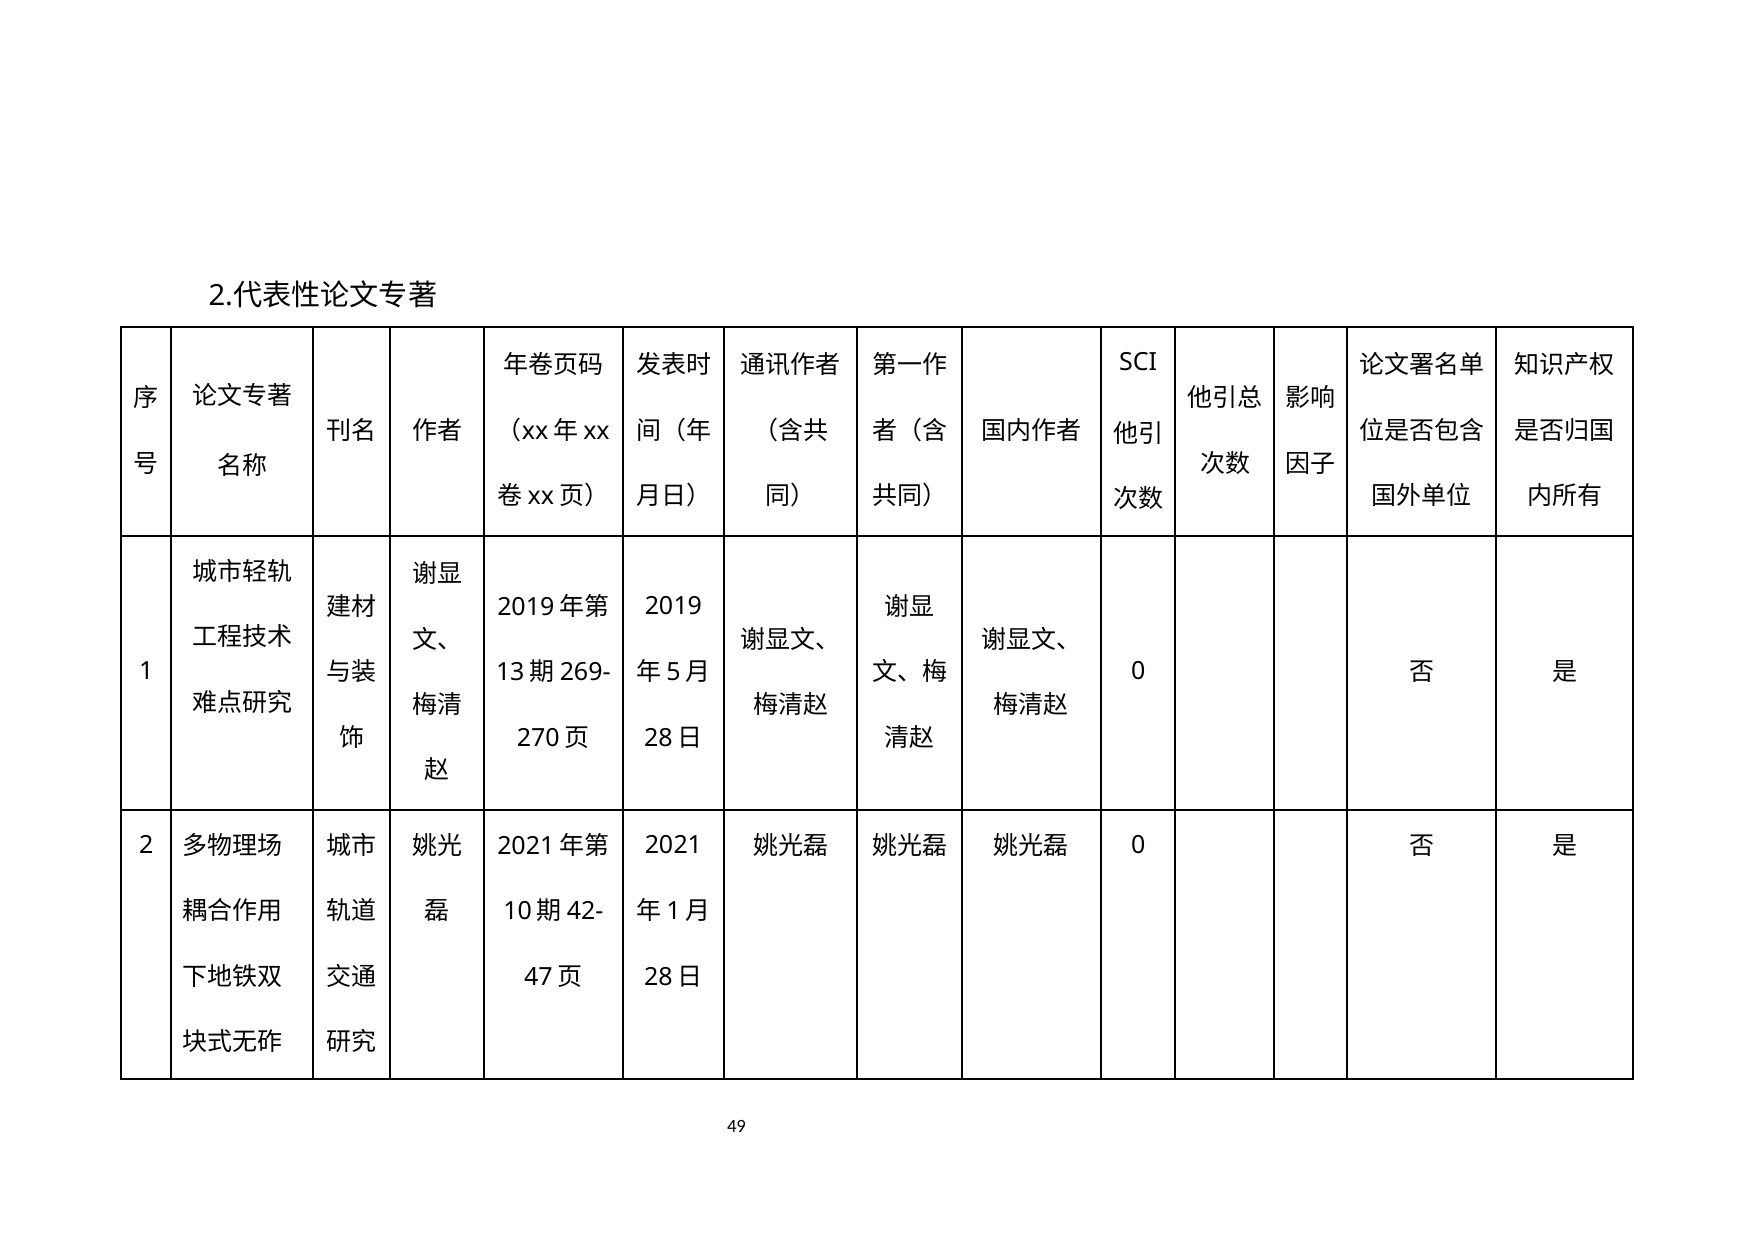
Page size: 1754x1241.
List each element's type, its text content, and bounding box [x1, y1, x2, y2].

table_cell 0 [1102, 811, 1174, 1078]
table_cell 谢显文、 梅清赵 [725, 537, 856, 809]
table_header 论文专著 名称 [172, 328, 312, 534]
table_cell 姚光磊 [858, 811, 961, 1078]
table_cell [1275, 811, 1346, 1078]
table_cell 是 [1497, 537, 1632, 809]
table_cell 姚光磊 [963, 811, 1100, 1078]
table_header 知识产权是否归国内所有 [1497, 328, 1632, 534]
table_header 国内作者 [963, 328, 1100, 534]
table_cell 2021年1月28日 [624, 811, 723, 1078]
table_header 他引总次数 [1176, 328, 1273, 534]
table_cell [172, 811, 312, 1078]
table_cell 2 [122, 811, 170, 1078]
table_cell 2019年第13期269-270页 [485, 537, 622, 809]
table_cell 否 [1348, 811, 1495, 1078]
table_header 序号 [122, 328, 170, 534]
table_cell 是 [1497, 811, 1632, 1078]
table_cell 姚光磊 [725, 811, 856, 1078]
table_cell [1176, 537, 1273, 809]
table_cell 2021年第10期42-47页 [485, 811, 622, 1078]
table_header 刊名 [314, 328, 389, 534]
table_cell [1176, 811, 1273, 1078]
table_cell 城市轨道交通研究 [314, 811, 389, 1078]
table_cell 谢显文、梅清赵 [858, 537, 961, 809]
table_header 影响因子 [1275, 328, 1346, 534]
text 2.代表性论文专著 [150, 260, 1604, 326]
table_header SCI 他引次数 [1102, 328, 1174, 534]
table_header 论文署名单位是否包含国外单位 [1348, 328, 1495, 534]
table_cell 0 [1102, 537, 1174, 809]
table_cell [1275, 537, 1346, 809]
table_header 年卷页码（xx年xx卷xx页） [485, 328, 622, 534]
table_cell 谢显文、 梅清赵 [963, 537, 1100, 809]
table_cell 建材与装饰 [314, 537, 389, 809]
table_cell 谢显文、梅清赵 [391, 537, 483, 809]
table_header 作者 [391, 328, 483, 534]
table_header 通讯作者（含共同） [725, 328, 856, 534]
table_cell 2019年5月28日 [624, 537, 723, 809]
table_cell 城市轻轨工程技术难点研究 [172, 537, 312, 809]
table_cell 否 [1348, 537, 1495, 809]
table_header 发表时间（年月日） [624, 328, 723, 534]
table_header 第一作者（含共同） [858, 328, 961, 534]
table_cell 姚光磊 [391, 811, 483, 1078]
table_cell 1 [122, 537, 170, 809]
